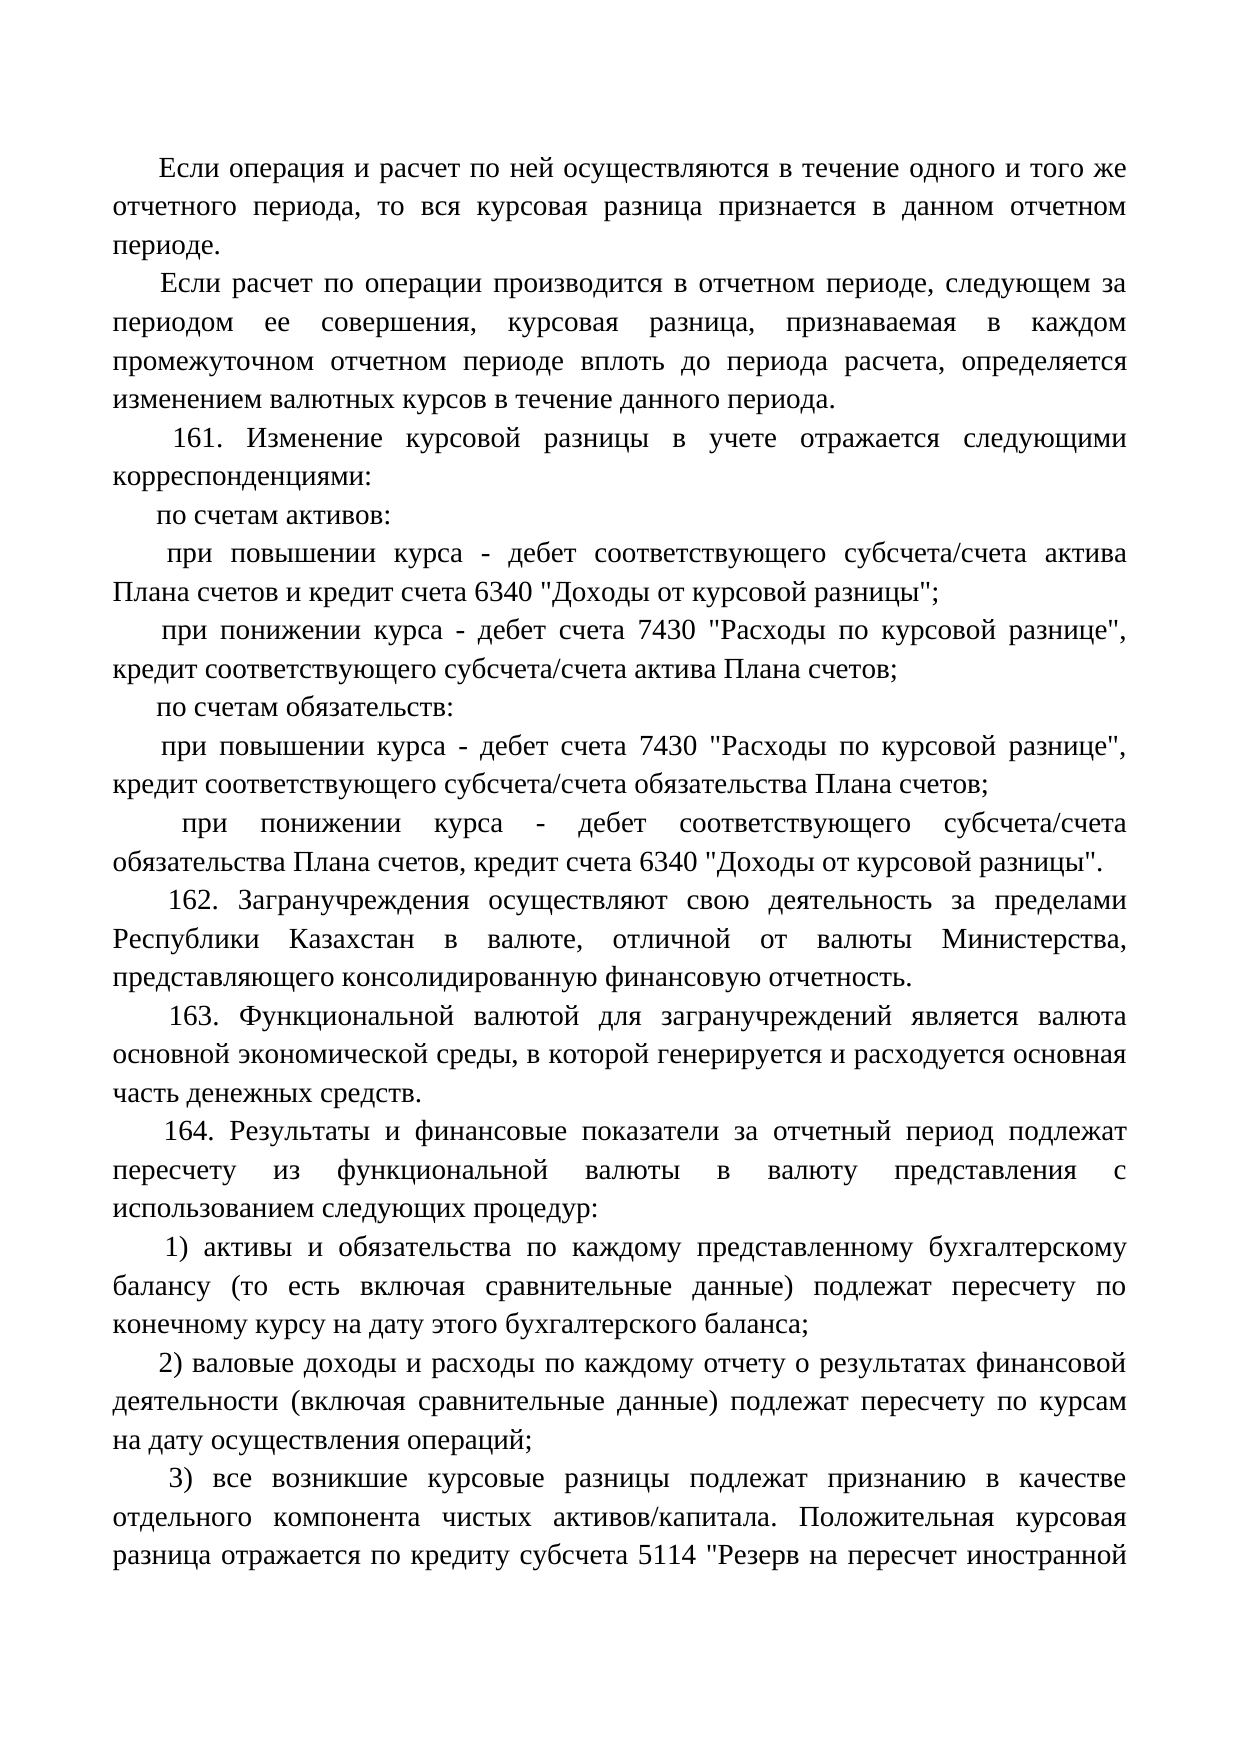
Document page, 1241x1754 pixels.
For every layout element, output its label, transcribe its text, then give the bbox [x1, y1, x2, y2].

text по счетам активов: [112, 497, 1128, 530]
text по счетам обязательств: [112, 689, 1128, 723]
text 163. Функциональной валютой для загранучреждений является валюта основной экономической среды, в которой генерируется и расходуется основная часть денежных средств. [112, 998, 1128, 1108]
text 161. Изменение курсовой разницы в учете отражается следующими корреспонденциями: [112, 420, 1128, 492]
text 164. Результаты и финансовые показатели за отчетный период подлежат пересчету из функциональной валюты в валюту представления с использованием следующих процедур: [112, 1113, 1128, 1224]
text 162. Загранучреждения осуществляют свою деятельность за пределами Республики Казахстан в валюте, отличной от валюты Министерства, представляющего консолидированную финансовую отчетность. [112, 882, 1128, 993]
text Если расчет по операции производится в отчетном периоде, следующем за периодом ее совершения, курсовая разница, признаваемая в каждом промежуточном отчетном периоде вплоть до периода расчета, определяется изменением валютных курсов в течение данного периода. [112, 266, 1128, 415]
text 2) валовые доходы и расходы по каждому отчету о результатах финансовой деятельности (включая сравнительные данные) подлежат пересчету по курсам на дату осуществления операций; [112, 1345, 1128, 1455]
text при понижении курса - дебет счета 7430 "Расходы по курсовой разнице", кредит соответствующего субсчета/счета актива Плана счетов; [112, 612, 1128, 684]
text при понижении курса - дебет соответствующего субсчета/счета обязательства Плана счетов, кредит счета 6340 "Доходы от курсовой разницы". [112, 805, 1128, 877]
text Если операция и расчет по ней осуществляются в течение одного и того же отчетного периода, то вся курсовая разница признается в данном отчетном периоде. [112, 150, 1128, 261]
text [112, 1460, 1128, 1571]
text при повышении курса - дебет соответствующего субсчета/счета актива Плана счетов и кредит счета 6340 "Доходы от курсовой разницы"; [112, 535, 1128, 607]
text 1) активы и обязательства по каждому представленному бухгалтерскому балансу (то есть включая сравнительные данные) подлежат пересчету по конечному курсу на дату этого бухгалтерского баланса; [112, 1229, 1128, 1340]
text при повышении курса - дебет счета 7430 "Расходы по курсовой разнице", кредит соответствующего субсчета/счета обязательства Плана счетов; [112, 728, 1128, 800]
